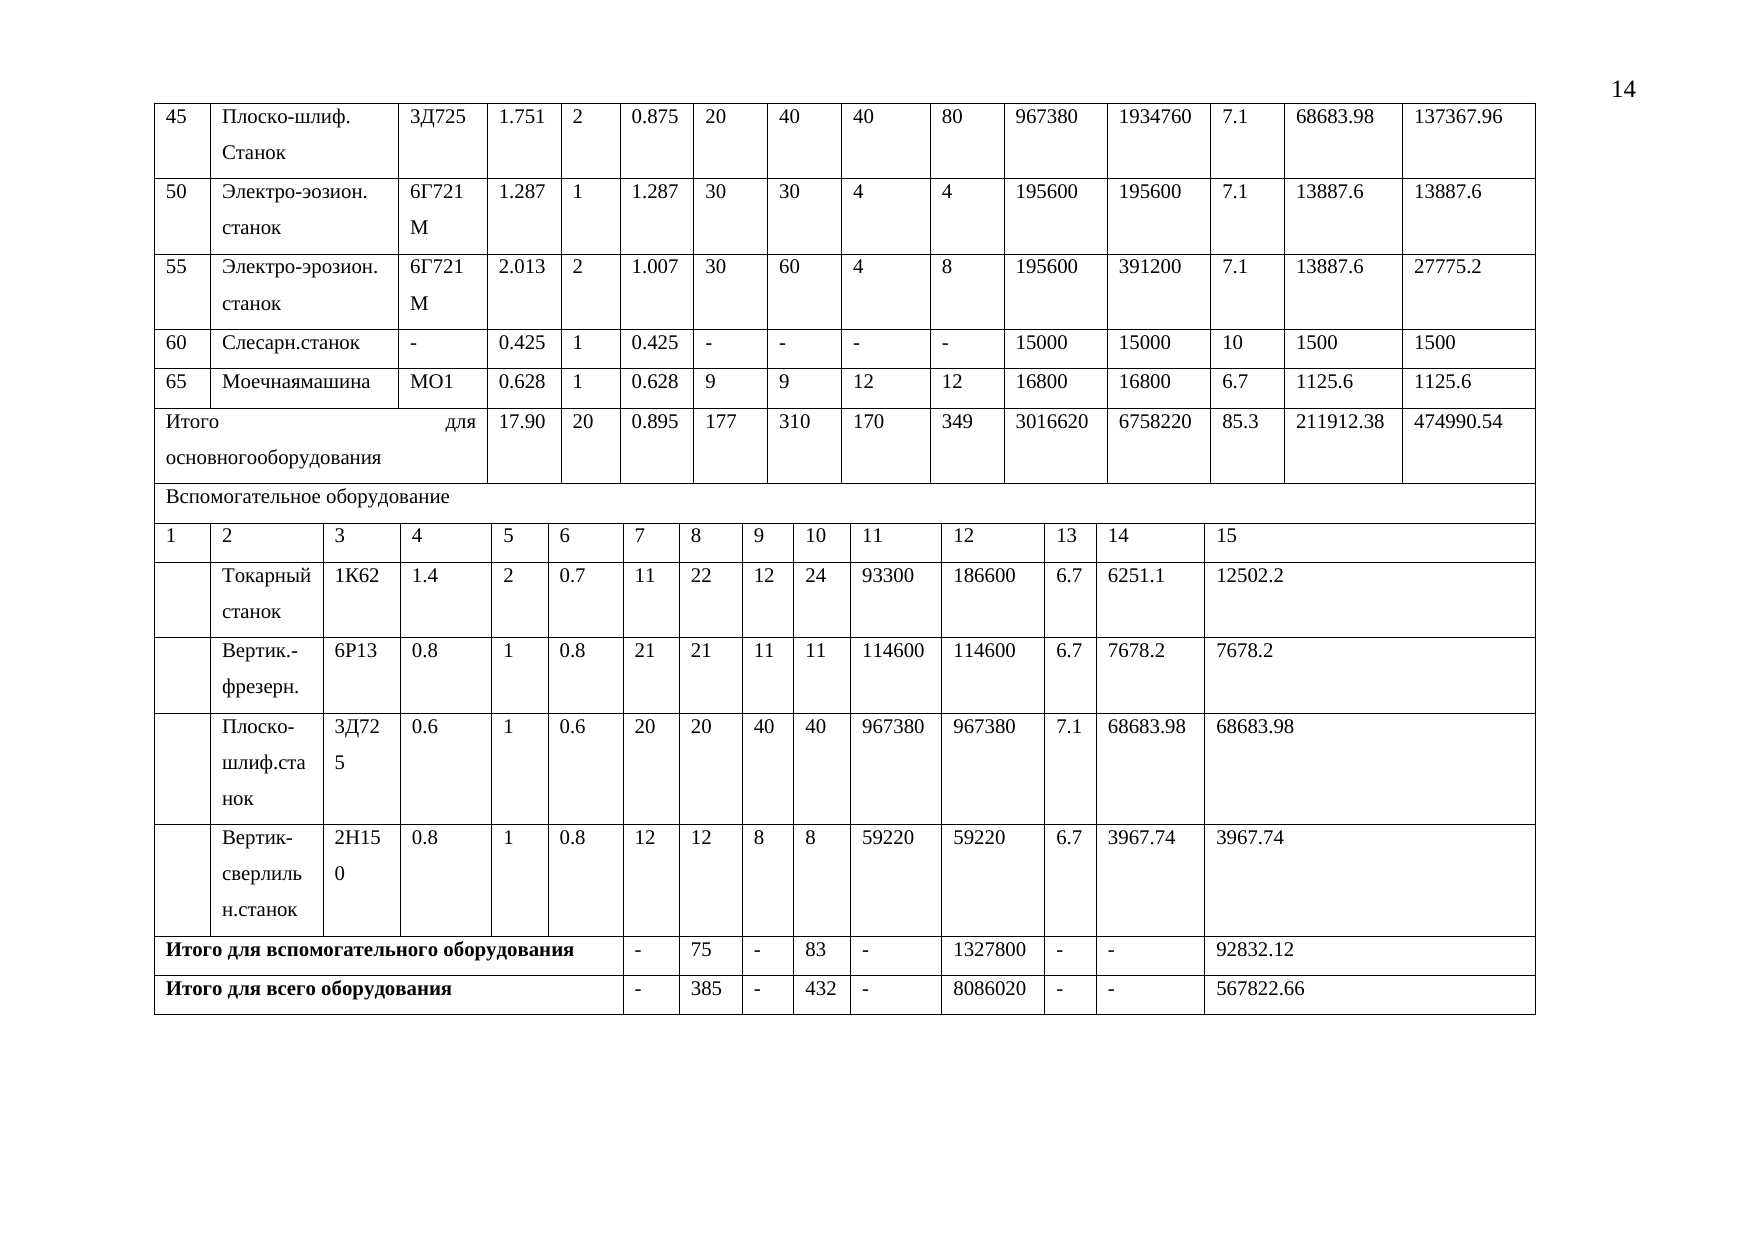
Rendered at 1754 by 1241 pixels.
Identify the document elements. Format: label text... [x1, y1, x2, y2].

table_cell 12 [942, 524, 1044, 562]
table_cell 391200 [1108, 255, 1210, 329]
table_cell 30 [768, 179, 841, 253]
table_cell 6Г721М [399, 255, 487, 329]
table_cell 83 [794, 937, 850, 975]
table_cell 59220 [942, 825, 1044, 936]
table_cell 8 [931, 255, 1004, 329]
table_cell 2 [562, 255, 620, 329]
table_cell 7.1 [1211, 179, 1284, 253]
table_cell 1 [492, 825, 548, 936]
table_cell МО1 [399, 369, 487, 408]
table_cell 195600 [1005, 179, 1107, 253]
table_cell 3967.74 [1205, 825, 1535, 936]
table_cell - [931, 330, 1004, 368]
table_cell 15000 [1108, 330, 1210, 368]
table_cell 8 [794, 825, 850, 936]
table_cell - [624, 976, 679, 1014]
table_cell 4 [842, 179, 930, 253]
table_cell Итого для вспомогательного оборудования [155, 937, 623, 975]
table_cell 60 [768, 255, 841, 329]
table_cell Итого для основногооборудования [155, 409, 487, 483]
table_cell - [743, 937, 793, 975]
table_cell 0.8 [401, 825, 491, 936]
table_cell 20 [624, 714, 679, 824]
table_cell 3967.74 [1097, 825, 1204, 936]
table_cell 0.8 [401, 638, 491, 713]
table_cell 7.1 [1045, 714, 1096, 824]
table_cell 1125.6 [1403, 369, 1535, 408]
table_cell 474990.54 [1403, 409, 1535, 483]
table_cell 20 [680, 714, 742, 824]
table_cell - [624, 937, 679, 975]
table_cell 2.013 [488, 255, 561, 329]
table_cell 85.3 [1211, 409, 1284, 483]
table_cell 68683.98 [1097, 714, 1204, 824]
table_cell 75 [680, 937, 742, 975]
table_cell Электро-эрозион. станок [211, 255, 398, 329]
table_cell 432 [794, 976, 850, 1014]
table_cell 8 [743, 825, 793, 936]
table_cell 6.7 [1211, 369, 1284, 408]
table_cell 6Р13 [324, 638, 400, 713]
table_cell 1.287 [621, 179, 693, 253]
table_cell Плоско-шлиф.станок [211, 714, 323, 824]
table_cell 21 [680, 638, 742, 713]
table_cell 0.628 [488, 369, 561, 408]
table_cell 0.8 [549, 825, 623, 936]
table_cell 27775.2 [1403, 255, 1535, 329]
table_cell 967380 [1005, 104, 1107, 178]
table_cell 11 [794, 638, 850, 713]
table_cell 3016620 [1005, 409, 1107, 483]
table_cell 1 [492, 714, 548, 824]
table_cell 9 [743, 524, 793, 562]
table_cell 68683.98 [1205, 714, 1535, 824]
table_cell Электро-эозион. станок [211, 179, 398, 253]
table_cell [155, 825, 210, 936]
table_cell 15000 [1005, 330, 1107, 368]
table_cell 21 [624, 638, 679, 713]
table_cell Вертик.-фрезерн. [211, 638, 323, 713]
table_cell 1934760 [1108, 104, 1210, 178]
table_cell 80 [931, 104, 1004, 178]
table_cell 137367.96 [1403, 104, 1535, 178]
table_cell 16800 [1108, 369, 1210, 408]
table_cell 6 [549, 524, 623, 562]
table_cell 3Д725 [399, 104, 487, 178]
table_cell 4 [401, 524, 491, 562]
table_cell 92832.12 [1205, 937, 1535, 975]
table_cell 4 [842, 255, 930, 329]
table_cell 9 [768, 369, 841, 408]
table_cell 2 [211, 524, 323, 562]
table_cell 5 [492, 524, 548, 562]
table_cell - [743, 976, 793, 1014]
table_cell 60 [155, 330, 210, 368]
table_cell 0.425 [488, 330, 561, 368]
table_cell 211912.38 [1285, 409, 1402, 483]
table_cell 0.425 [621, 330, 693, 368]
table_cell 10 [1211, 330, 1284, 368]
table_cell Токарный станок [211, 563, 323, 637]
table_cell 12 [624, 825, 679, 936]
table_cell 170 [842, 409, 930, 483]
table_cell 7 [624, 524, 679, 562]
table_cell - [842, 330, 930, 368]
table_cell 1327800 [942, 937, 1044, 975]
table_cell 12 [842, 369, 930, 408]
table_cell 16800 [1005, 369, 1107, 408]
table_cell 8086020 [942, 976, 1044, 1014]
table_cell 68683.98 [1285, 104, 1402, 178]
table_cell 40 [768, 104, 841, 178]
table_cell Вспомогательное оборудование [155, 484, 1535, 522]
table_cell 967380 [942, 714, 1044, 824]
table_cell 12 [931, 369, 1004, 408]
table_cell 12 [680, 825, 742, 936]
table_cell 7678.2 [1205, 638, 1535, 713]
table_cell Слесарн.станок [211, 330, 398, 368]
table_cell 1.007 [621, 255, 693, 329]
table_cell 6758220 [1108, 409, 1210, 483]
table_cell 1К62 [324, 563, 400, 637]
table_cell 1 [492, 638, 548, 713]
table_cell 13887.6 [1285, 255, 1402, 329]
table_cell 40 [743, 714, 793, 824]
table_cell 40 [794, 714, 850, 824]
table_cell 1 [562, 369, 620, 408]
table_cell 4 [931, 179, 1004, 253]
table_cell 40 [842, 104, 930, 178]
table_cell - [1097, 976, 1204, 1014]
table_cell 13887.6 [1285, 179, 1402, 253]
table_cell 59220 [851, 825, 941, 936]
table_cell 567822.66 [1205, 976, 1535, 1014]
table_cell 30 [694, 255, 767, 329]
table_cell 114600 [942, 638, 1044, 713]
table_cell 55 [155, 255, 210, 329]
table_cell - [768, 330, 841, 368]
table_cell 24 [794, 563, 850, 637]
table_cell [155, 638, 210, 713]
table_cell 14 [1097, 524, 1204, 562]
table_cell 1.287 [488, 179, 561, 253]
table_cell 349 [931, 409, 1004, 483]
table_cell 0.6 [401, 714, 491, 824]
table_cell 15 [1205, 524, 1535, 562]
table_cell 13 [1045, 524, 1096, 562]
table_cell 1500 [1285, 330, 1402, 368]
table_cell 7.1 [1211, 255, 1284, 329]
table_cell 967380 [851, 714, 941, 824]
table_cell - [851, 976, 941, 1014]
table_cell 11 [851, 524, 941, 562]
table_cell 7.1 [1211, 104, 1284, 178]
table_cell 7678.2 [1097, 638, 1204, 713]
table_cell [155, 563, 210, 637]
table_cell Плоско-шлиф. Станок [211, 104, 398, 178]
table_cell - [851, 937, 941, 975]
table_cell 1.4 [401, 563, 491, 637]
table_cell [155, 714, 210, 824]
table_cell 6.7 [1045, 563, 1096, 637]
table_cell 1500 [1403, 330, 1535, 368]
table_cell 10 [794, 524, 850, 562]
table_cell 177 [694, 409, 767, 483]
table_cell 195600 [1005, 255, 1107, 329]
table_cell 0.6 [549, 714, 623, 824]
table_cell 20 [694, 104, 767, 178]
table_cell 2 [492, 563, 548, 637]
table_cell 1 [562, 179, 620, 253]
table_cell 11 [743, 638, 793, 713]
table_cell - [1045, 976, 1096, 1014]
table_cell 17.90 [488, 409, 561, 483]
table_cell 12502.2 [1205, 563, 1535, 637]
table_cell 11 [624, 563, 679, 637]
table_cell 0.8 [549, 638, 623, 713]
table_cell 1125.6 [1285, 369, 1402, 408]
table_cell 22 [680, 563, 742, 637]
table_cell 1 [562, 330, 620, 368]
table_cell 1.751 [488, 104, 561, 178]
table_cell 186600 [942, 563, 1044, 637]
table_cell 0.7 [549, 563, 623, 637]
table_cell 45 [155, 104, 210, 178]
table_cell 6251.1 [1097, 563, 1204, 637]
table_cell 6Г721М [399, 179, 487, 253]
table_cell 1 [155, 524, 210, 562]
table_cell 310 [768, 409, 841, 483]
table_cell 0.875 [621, 104, 693, 178]
table_cell 3Д725 [324, 714, 400, 824]
table_cell 50 [155, 179, 210, 253]
table_cell Моечнаямашина [211, 369, 398, 408]
table_cell 0.628 [621, 369, 693, 408]
table_cell 0.895 [621, 409, 693, 483]
table_cell 9 [694, 369, 767, 408]
table_cell 65 [155, 369, 210, 408]
table_cell Итого для всего оборудования [155, 976, 623, 1014]
table_cell Вертик- сверлильн.станок [211, 825, 323, 936]
table_cell 385 [680, 976, 742, 1014]
table_cell 93300 [851, 563, 941, 637]
table_cell 13887.6 [1403, 179, 1535, 253]
table_cell 20 [562, 409, 620, 483]
table_cell 3 [324, 524, 400, 562]
table_cell 2 [562, 104, 620, 178]
table_cell 8 [680, 524, 742, 562]
table_cell 114600 [851, 638, 941, 713]
table_cell - [694, 330, 767, 368]
table_cell - [399, 330, 487, 368]
table_cell - [1045, 937, 1096, 975]
table_cell 195600 [1108, 179, 1210, 253]
table_cell - [1097, 937, 1204, 975]
table_cell 30 [694, 179, 767, 253]
table_cell 6.7 [1045, 638, 1096, 713]
table_cell 6.7 [1045, 825, 1096, 936]
table_cell 12 [743, 563, 793, 637]
table_cell 2Н150 [324, 825, 400, 936]
